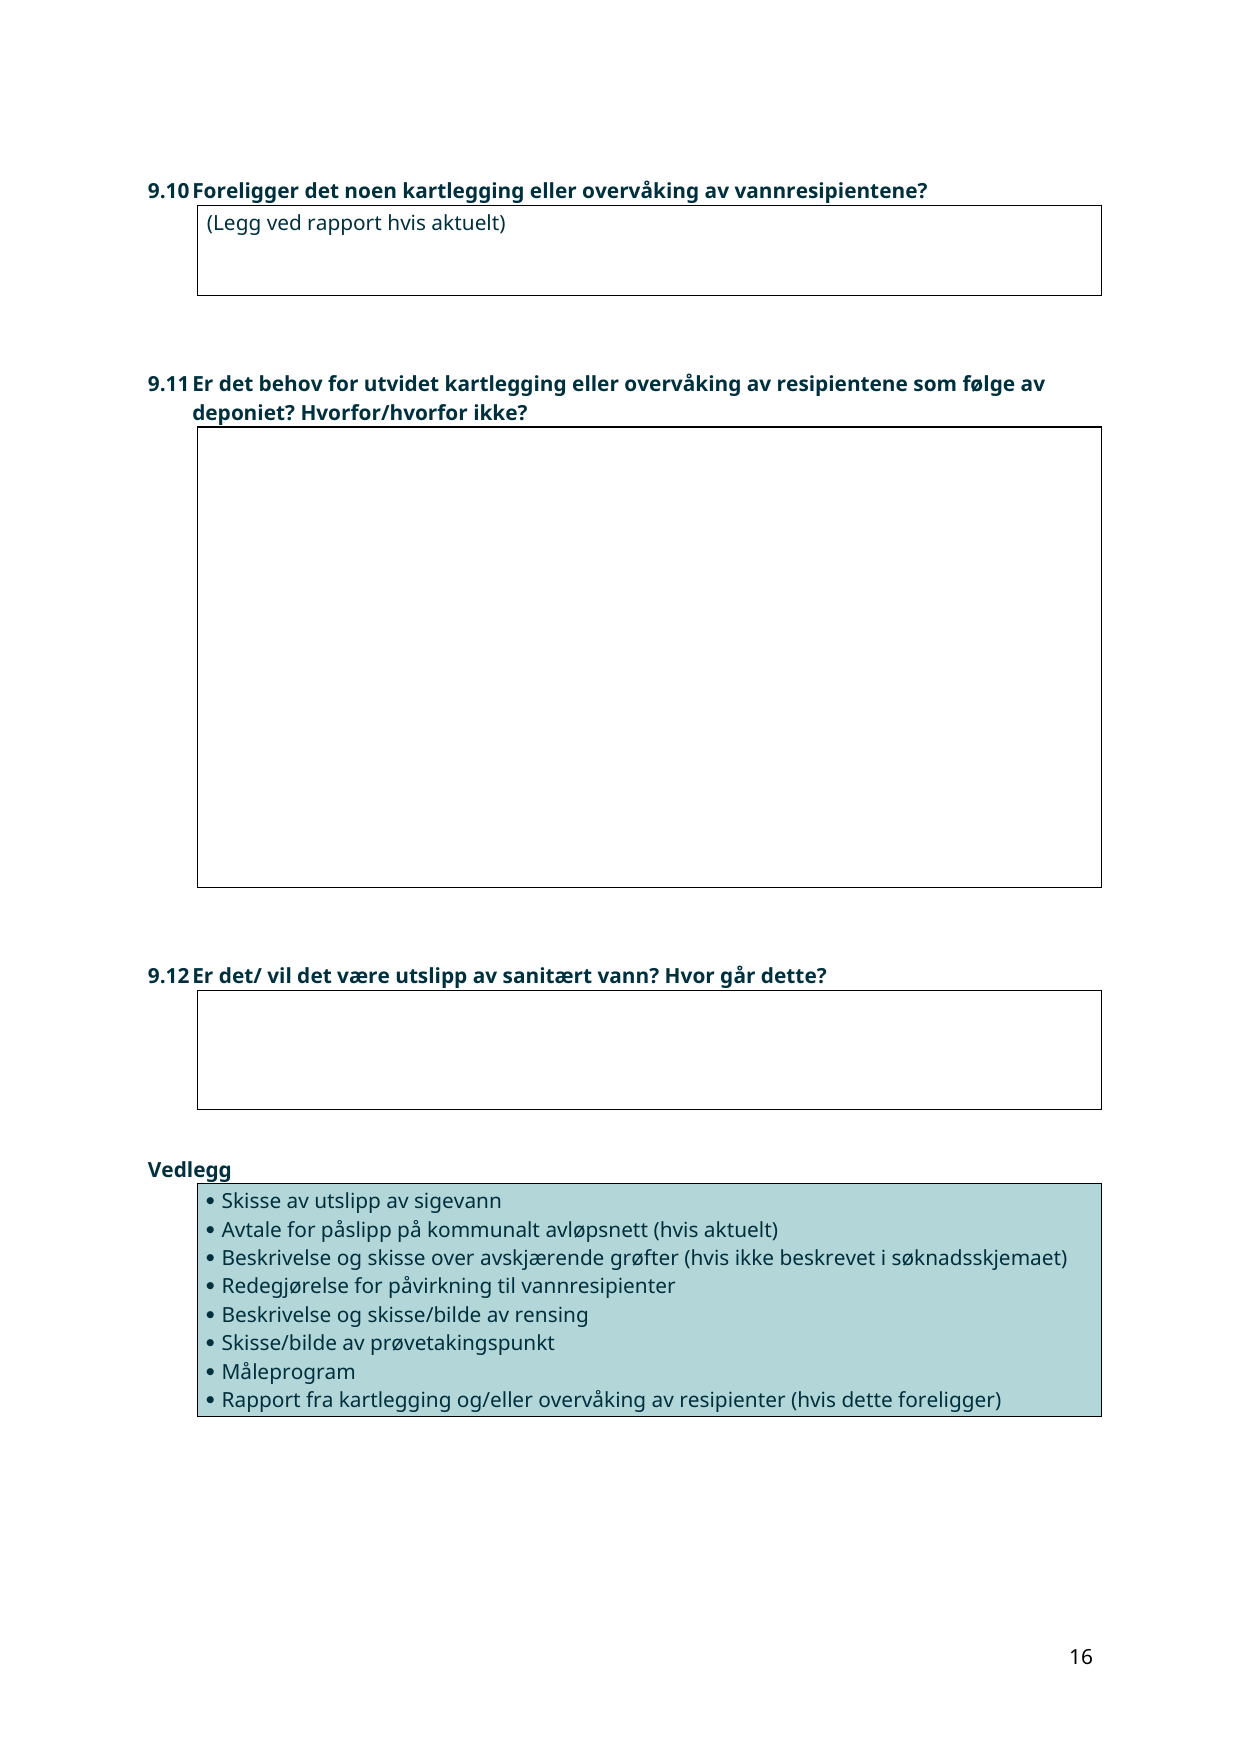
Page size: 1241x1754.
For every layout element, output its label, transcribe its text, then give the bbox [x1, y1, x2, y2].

list Måleprogram [198, 1354, 1101, 1382]
text Vedlegg [148, 1155, 1093, 1183]
list Er det behov for utvidet kartlegging eller overvåking av resipientene som følge av deponiet? Hvorfor/hvorfor ikke? [148, 369, 1093, 426]
list Foreligger det noen kartlegging eller overvåking av vannresipientene? [148, 176, 1093, 204]
list Skisse/bilde av prøvetakingspunkt [198, 1325, 1101, 1354]
list Redegjørelse for påvirkning til vannresipienter [198, 1268, 1101, 1297]
list Rapport fra kartlegging og/eller overvåking av resipienter (hvis dette foreligger) [198, 1382, 1101, 1416]
list Er det/ vil det være utslipp av sanitært vann? Hvor går dette? [148, 961, 1093, 990]
list Skisse av utslipp av sigevann [198, 1184, 1101, 1212]
list (Legg ved rapport hvis aktuelt) [198, 206, 1101, 236]
list Beskrivelse og skisse/bilde av rensing [198, 1297, 1101, 1325]
list Avtale for påslipp på kommunalt avløpsnett (hvis aktuelt) [198, 1212, 1101, 1240]
list Beskrivelse og skisse over avskjærende grøfter (hvis ikke beskrevet i søknadsskjemaet) [198, 1240, 1101, 1268]
